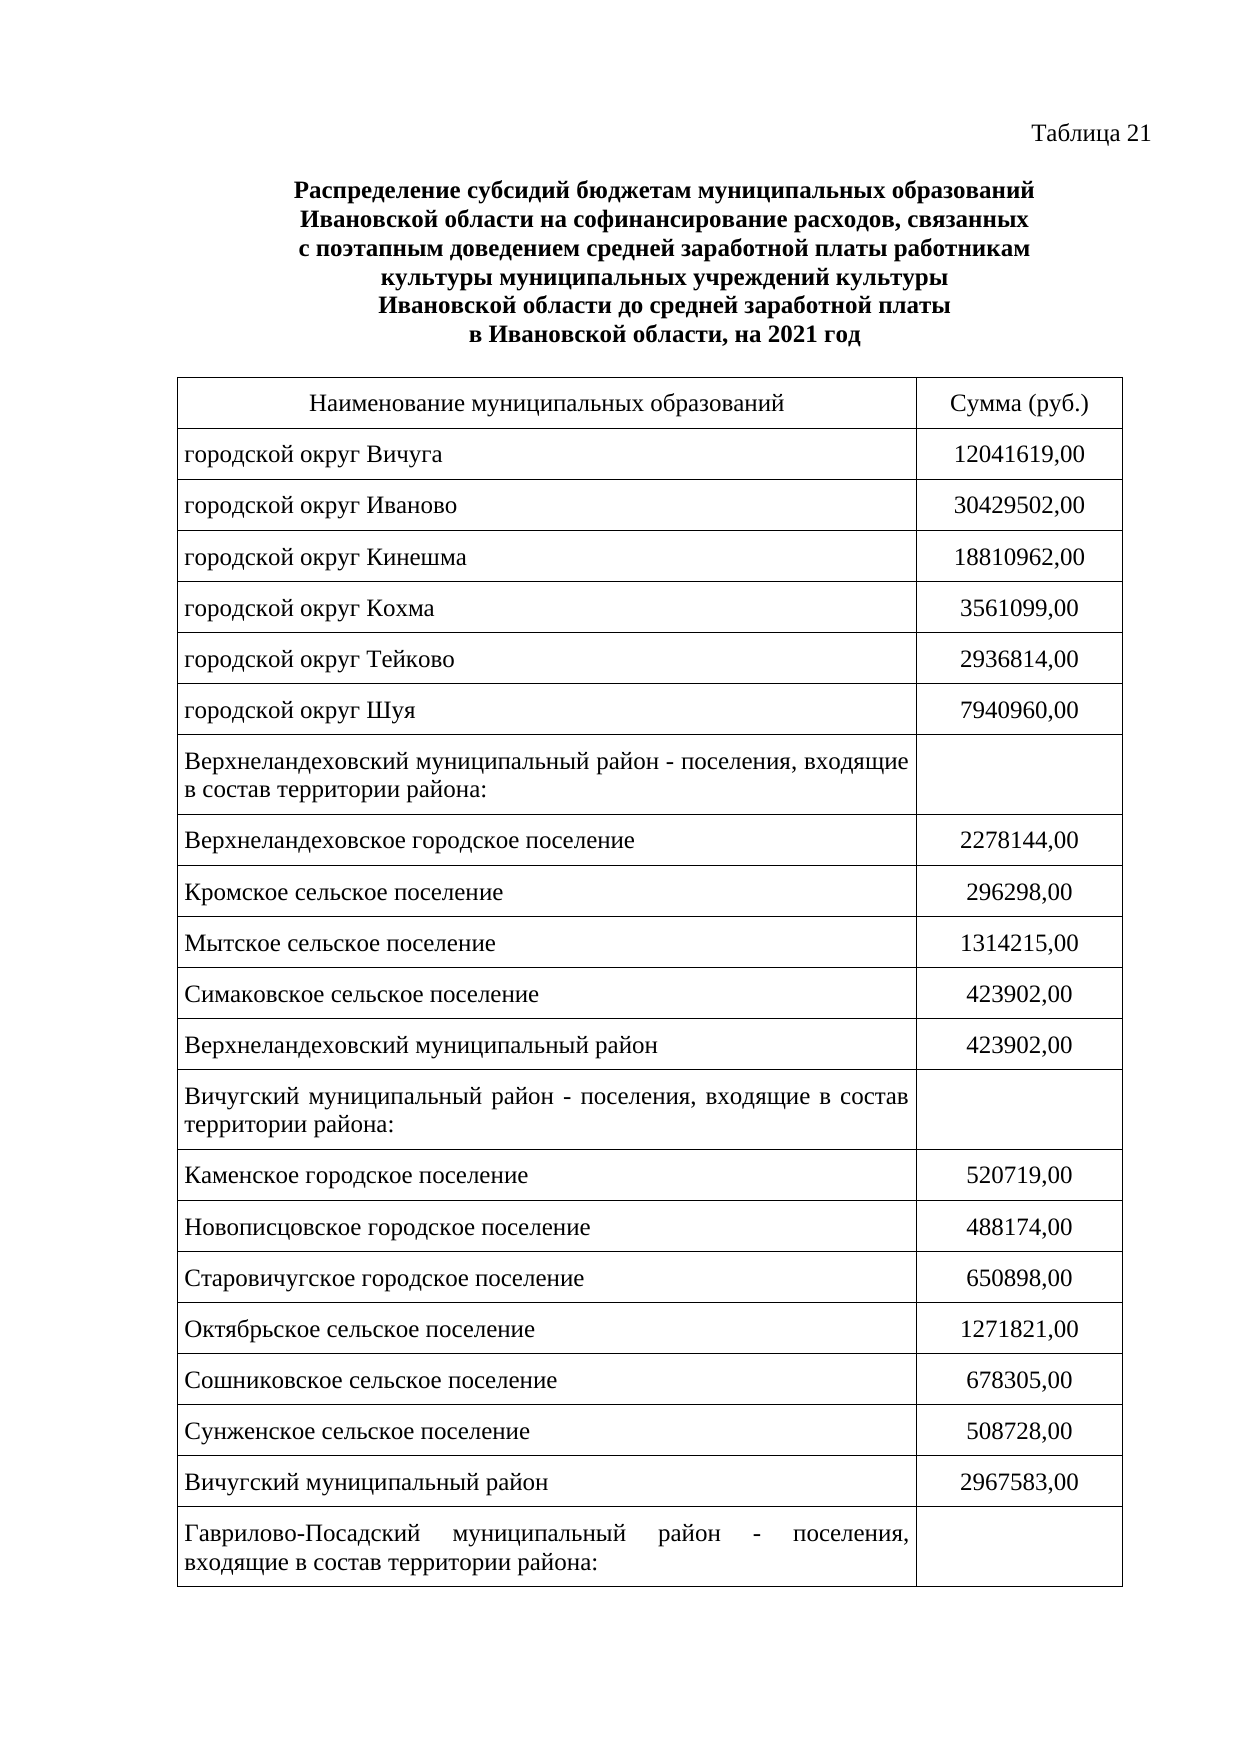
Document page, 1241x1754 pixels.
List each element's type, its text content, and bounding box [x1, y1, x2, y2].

table_cell Верхнеландеховский муниципальный район [178, 1019, 916, 1069]
table_cell 2278144,00 [917, 815, 1122, 865]
table_cell Вичугский муниципальный район - поселения, входящие в состав территории района: [178, 1070, 916, 1149]
table_cell 30429502,00 [917, 480, 1122, 530]
table_cell 1314215,00 [917, 917, 1122, 967]
table_cell Старовичугское городское поселение [178, 1252, 916, 1302]
table_cell 520719,00 [917, 1150, 1122, 1200]
table_cell 18810962,00 [917, 531, 1122, 581]
table_cell Верхнеландеховское городское поселение [178, 815, 916, 865]
table_cell городской округ Тейково [178, 633, 916, 683]
title с поэтапным доведением средней заработной платы работникам [177, 233, 1152, 262]
table_cell городской округ Кохма [178, 582, 916, 632]
table_cell 650898,00 [917, 1252, 1122, 1302]
table_cell Верхнеландеховский муниципальный район - поселения, входящие в состав территории района: [178, 735, 916, 814]
title Ивановской области до средней заработной платы [177, 291, 1152, 319]
table_cell Мытское сельское поселение [178, 917, 916, 967]
table_cell Вичугский муниципальный район [178, 1456, 916, 1506]
table_cell Гаврилово-Посадский муниципальный район - поселения, входящие в состав территории района: [178, 1507, 916, 1586]
table_cell [917, 1070, 1122, 1149]
table_cell городской округ Иваново [178, 480, 916, 530]
table_cell 488174,00 [917, 1201, 1122, 1251]
table_header Сумма (руб.) [917, 378, 1122, 428]
title Ивановской области на софинансирование расходов, связанных [177, 204, 1152, 233]
table_cell Новописцовское городское поселение [178, 1201, 916, 1251]
table_cell 296298,00 [917, 866, 1122, 916]
table_cell 1271821,00 [917, 1303, 1122, 1353]
table_cell 678305,00 [917, 1354, 1122, 1404]
title культуры муниципальных учреждений культуры [177, 262, 1152, 291]
table_cell Кромское сельское поселение [178, 866, 916, 916]
table_cell 2936814,00 [917, 633, 1122, 683]
table_cell [917, 1507, 1122, 1586]
table_cell 2967583,00 [917, 1456, 1122, 1506]
table_cell Сунженское сельское поселение [178, 1405, 916, 1455]
table_cell городской округ Вичуга [178, 429, 916, 479]
table_cell 3561099,00 [917, 582, 1122, 632]
table_cell 12041619,00 [917, 429, 1122, 479]
title Распределение субсидий бюджетам муниципальных образований [177, 176, 1152, 204]
table_cell 423902,00 [917, 968, 1122, 1018]
table_cell Каменское городское поселение [178, 1150, 916, 1200]
title в Ивановской области, на 2021 год [177, 319, 1152, 348]
table_cell [917, 735, 1122, 814]
table_cell городской округ Шуя [178, 684, 916, 734]
table_cell городской округ Кинешма [178, 531, 916, 581]
table_cell 7940960,00 [917, 684, 1122, 734]
table_cell Симаковское сельское поселение [178, 968, 916, 1018]
table_cell 508728,00 [917, 1405, 1122, 1455]
table_cell Сошниковское сельское поселение [178, 1354, 916, 1404]
table_header Наименование муниципальных образований [178, 378, 916, 428]
table_cell Октябрьское сельское поселение [178, 1303, 916, 1353]
text Таблица 21 [177, 118, 1152, 147]
table_cell 423902,00 [917, 1019, 1122, 1069]
